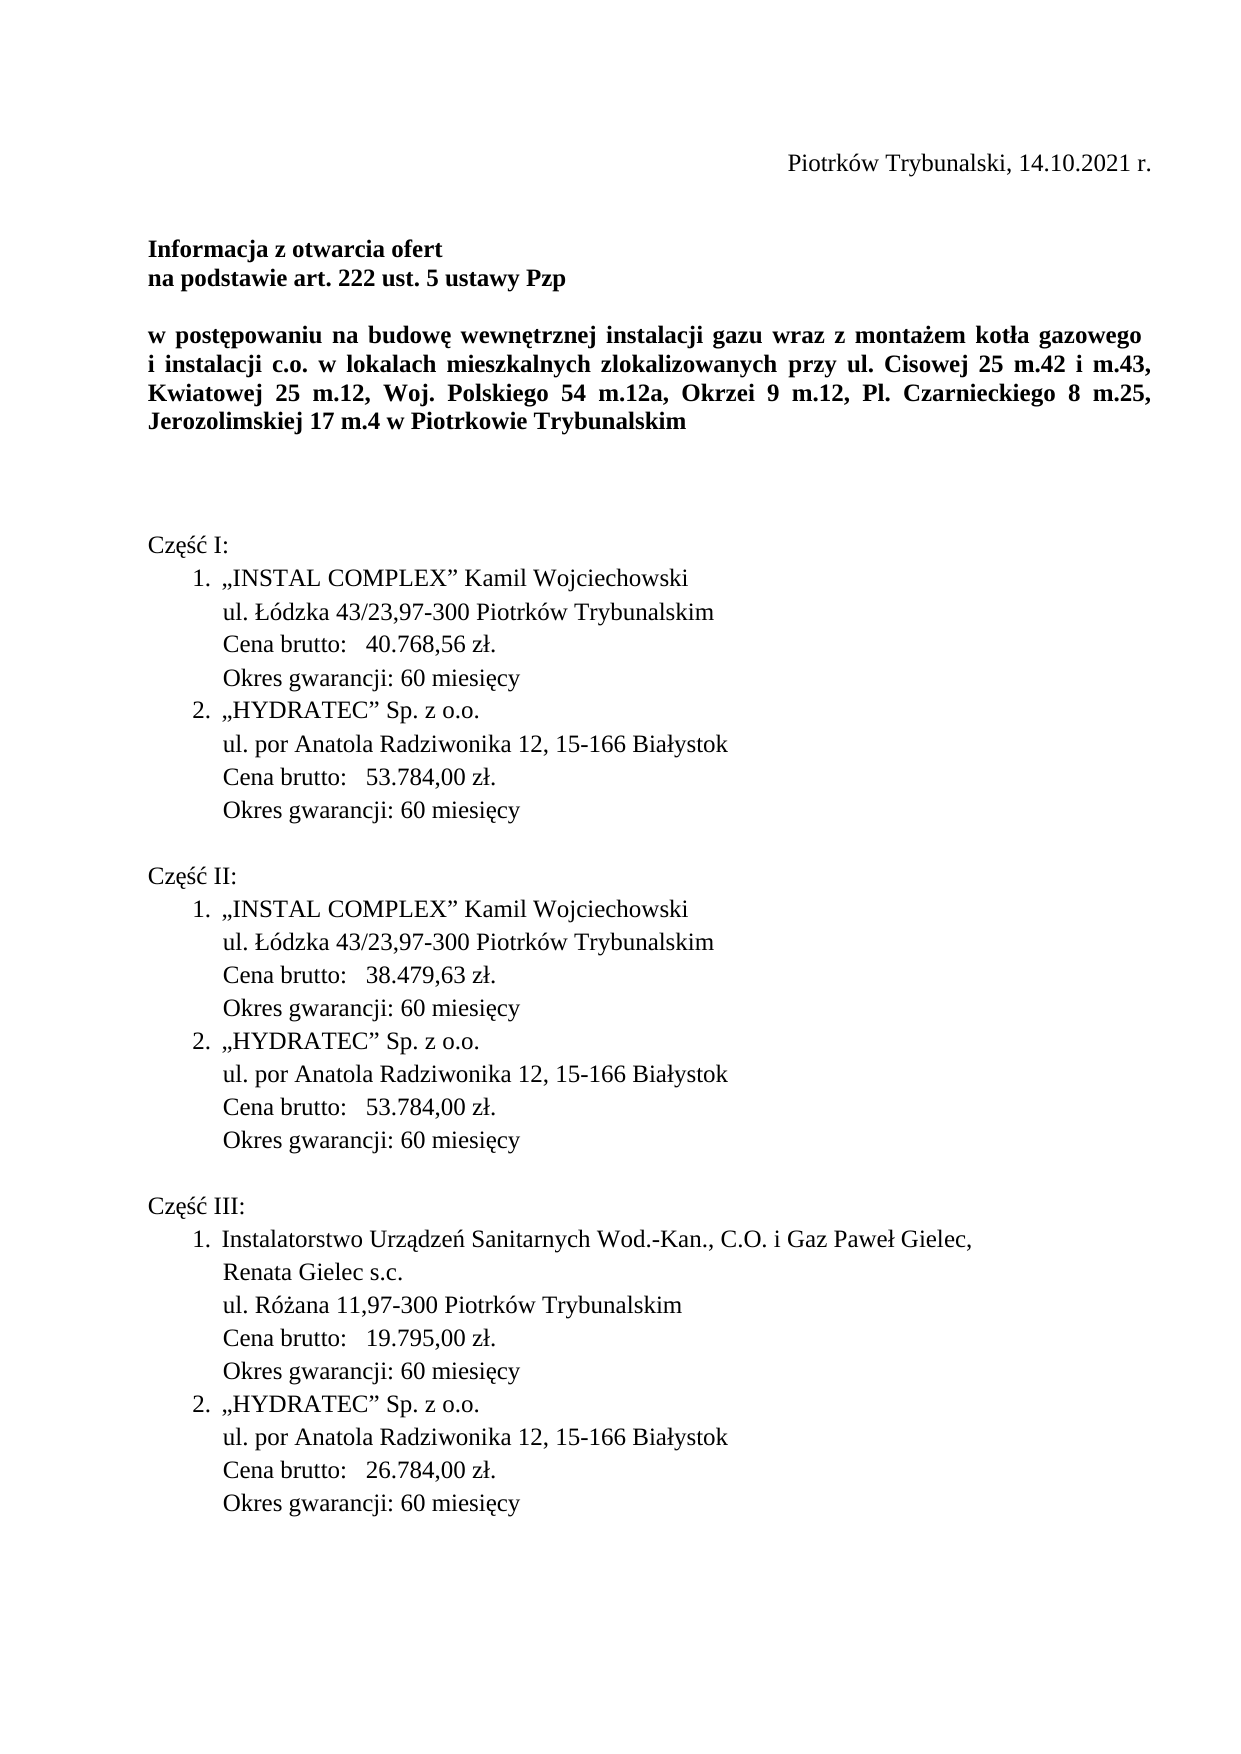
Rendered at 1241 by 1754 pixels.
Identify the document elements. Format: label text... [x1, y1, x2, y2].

text ul. Łódzka 43/23,97-300 Piotrków Trybunalskim [223, 597, 1152, 625]
text Okres gwarancji: 60 miesięcy [223, 1488, 1152, 1517]
list „HYDRATEC” Sp. z o.o. [192, 696, 1152, 724]
text Cena brutto: 53.784,00 zł. [223, 1092, 1152, 1121]
text Renata Gielec s.c. [223, 1257, 1152, 1286]
text Okres gwarancji: 60 miesięcy [223, 993, 1152, 1022]
text Informacja z otwarcia ofert [148, 234, 1152, 263]
text Cena brutto: 53.784,00 zł. [223, 762, 1152, 790]
text ul. Łódzka 43/23,97-300 Piotrków Trybunalskim [223, 927, 1152, 956]
text Okres gwarancji: 60 miesięcy [223, 795, 1152, 823]
text Okres gwarancji: 60 miesięcy [223, 663, 1152, 691]
text ul. por Anatola Radziwonika 12, 15-166 Białystok [223, 1059, 1152, 1088]
text ul. por Anatola Radziwonika 12, 15-166 Białystok [223, 729, 1152, 757]
text Cena brutto: 19.795,00 zł. [223, 1323, 1152, 1352]
text na podstawie art. 222 ust. 5 ustawy Pzp [148, 263, 1152, 291]
text Część II: [148, 861, 1152, 889]
text Okres gwarancji: 60 miesięcy [223, 1125, 1152, 1154]
text Piotrków Trybunalski, 14.10.2021 r. [148, 148, 1152, 176]
text w postępowaniu na budowę wewnętrznej instalacji gazu wraz z montażem kotła gazowego i instalacji c.o. w lokalach mieszkalnych zlokalizowanych przy ul. Cisowej 25 m.42 i m.43, Kwiatowej 25 m.12, Woj. Polskiego 54 m.12a, Okrzei 9 m.12, Pl. Czarnieckiego 8 m.25, Jerozolimskiej 17 m.4 w Piotrkowie Trybunalskim [148, 320, 1152, 435]
list „HYDRATEC” Sp. z o.o. [192, 1026, 1152, 1054]
text Cena brutto: 26.784,00 zł. [223, 1455, 1152, 1484]
text Cena brutto: 38.479,63 zł. [223, 960, 1152, 988]
text ul. por Anatola Radziwonika 12, 15-166 Białystok [223, 1422, 1152, 1451]
list „INSTAL COMPLEX” Kamil Wojciechowski [192, 563, 1152, 592]
text Część III: [148, 1191, 1152, 1220]
list Instalatorstwo Urządzeń Sanitarnych Wod.-Kan., C.O. i Gaz Paweł Gielec, [192, 1224, 1152, 1253]
text Część I: [148, 531, 1152, 559]
text ul. Różana 11,97-300 Piotrków Trybunalskim [223, 1290, 1152, 1319]
list „INSTAL COMPLEX” Kamil Wojciechowski [192, 894, 1152, 922]
text Okres gwarancji: 60 miesięcy [223, 1356, 1152, 1385]
list „HYDRATEC” Sp. z o.o. [192, 1389, 1152, 1418]
text Cena brutto: 40.768,56 zł. [223, 629, 1152, 658]
